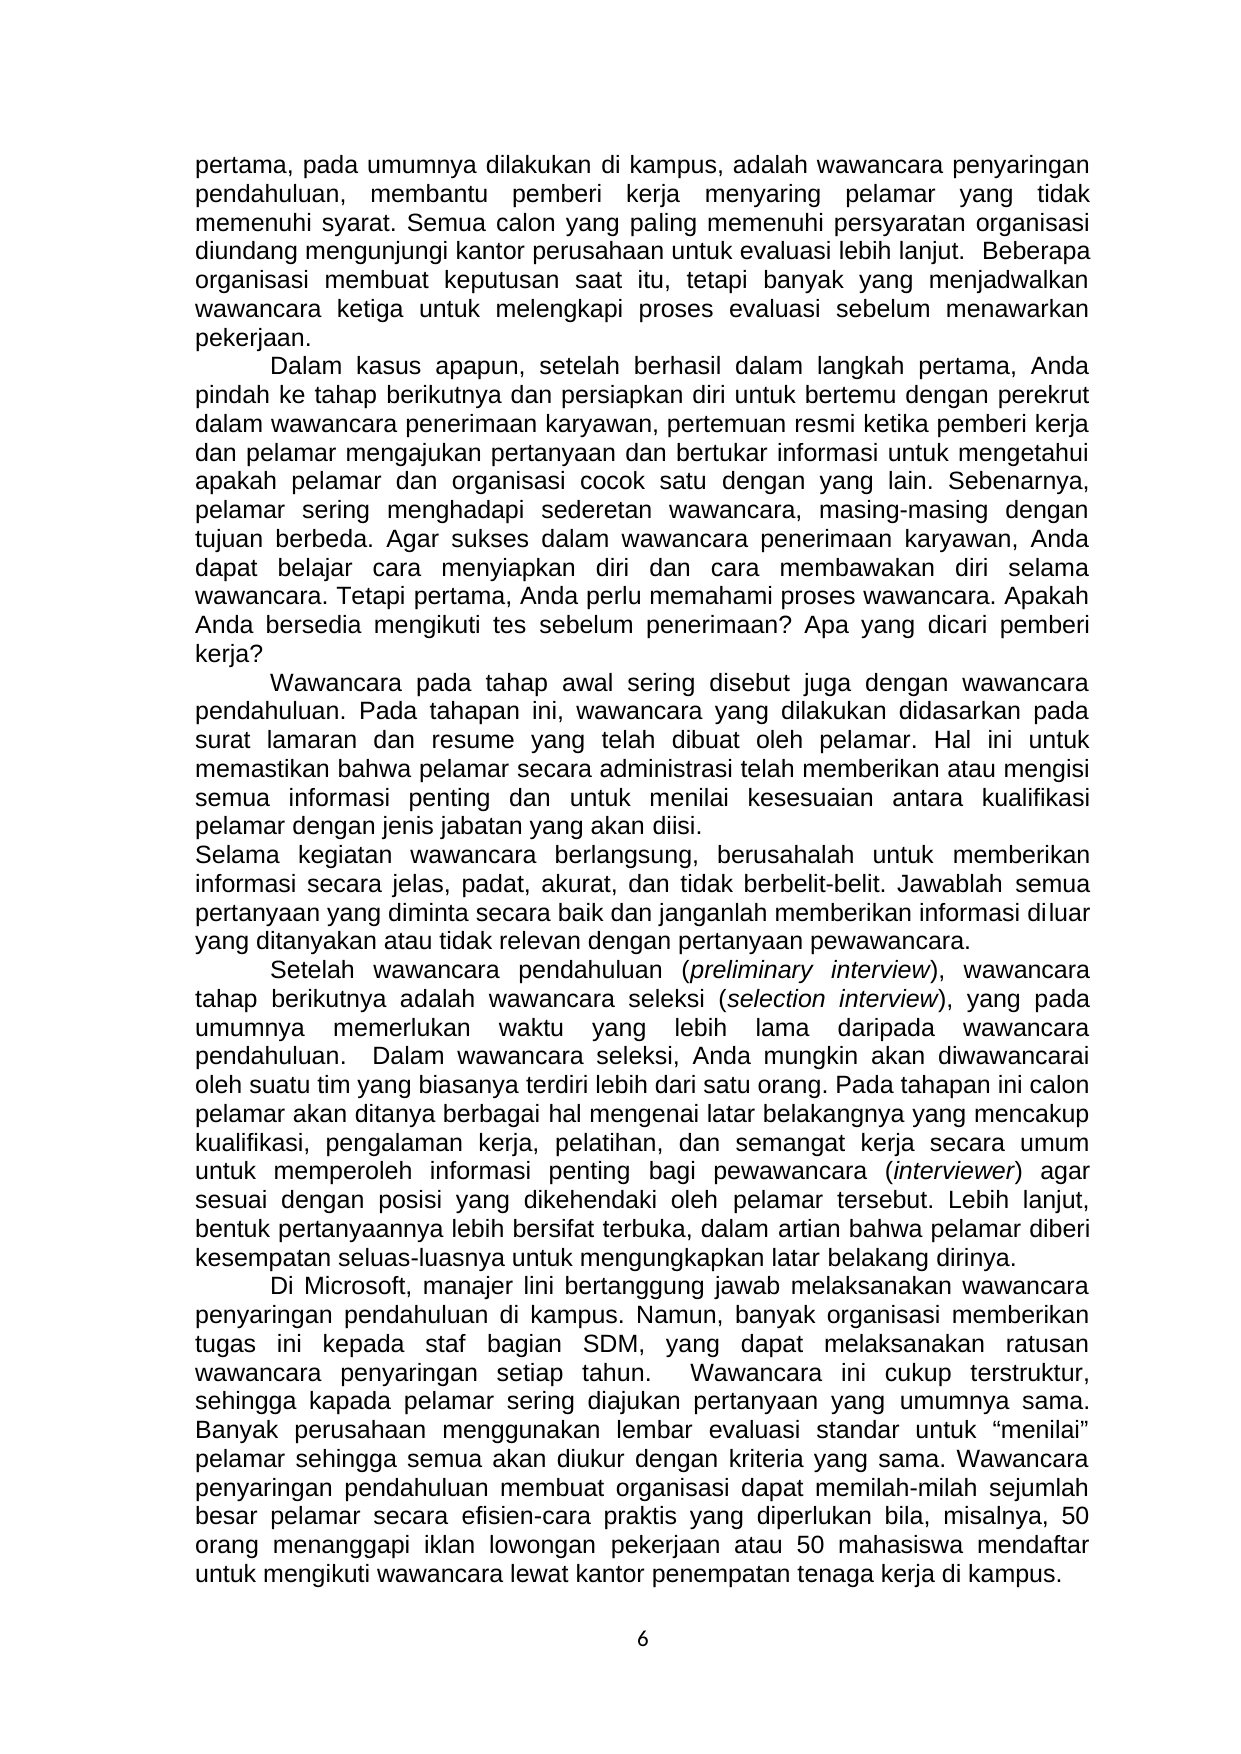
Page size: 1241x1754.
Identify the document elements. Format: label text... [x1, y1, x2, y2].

text Dalam kasus apapun, setelah berhasil dalam langkah pertama, Anda pindah ke tahap berikutnya dan persiapkan diri untuk bertemu dengan perekrut dalam wawancara penerimaan karyawan, pertemuan resmi ketika pemberi kerja dan pelamar mengajukan pertanyaan dan bertukar informasi untuk mengetahui apakah pelamar dan organisasi cocok satu dengan yang lain. Sebenarnya, pelamar sering menghadapi sederetan wawancara, masing-masing dengan tujuan berbeda. Agar sukses dalam wawancara penerimaan karyawan, Anda dapat belajar cara menyiapkan diri dan cara membawakan diri selama wawancara. Tetapi pertama, Anda perlu memahami proses wawancara. Apakah Anda bersedia mengikuti tes sebelum penerimaan? Apa yang dicari pemberi kerja? [195, 351, 1090, 667]
text Setelah wawancara pendahuluan (preliminary interview), wawancara tahap berikutnya adalah wawancara seleksi (selection interview), yang pada umumnya memerlukan waktu yang lebih lama daripada wawancara pendahuluan. Dalam wawancara seleksi, Anda mungkin akan diwawancarai oleh suatu tim yang biasanya terdiri lebih dari satu orang. Pada tahapan ini calon pelamar akan ditanya berbagai hal mengenai latar belakangnya yang mencakup kualifikasi, pengalaman kerja, pelatihan, dan semangat kerja secara umum untuk memperoleh informasi penting bagi pewawancara (interviewer) agar sesuai dengan posisi yang dikehendaki oleh pelamar tersebut. Lebih lanjut, bentuk pertanyaannya lebih bersifat terbuka, dalam artian bahwa pelamar diberi kesempatan seluas-luasnya untuk mengungkapkan latar belakang dirinya. [195, 955, 1090, 1271]
text Wawancara pada tahap awal sering disebut juga dengan wawancara pendahuluan. Pada tahapan ini, wawancara yang dilakukan didasarkan pada surat lamaran dan resume yang telah dibuat oleh pelamar. Hal ini untuk memastikan bahwa pelamar secara administrasi telah memberikan atau mengisi semua informasi penting dan untuk menilai kesesuaian antara kualifikasi pelamar dengan jenis jabatan yang akan diisi. [195, 667, 1090, 840]
text Selama kegiatan wawancara berlangsung, berusahalah untuk memberikan informasi secara jelas, padat, akurat, dan tidak berbelit-belit. Jawablah semua pertanyaan yang diminta secara baik dan janganlah memberikan informasi diluar yang ditanyakan atau tidak relevan dengan pertanyaan pewawancara. [195, 840, 1090, 955]
text Di Microsoft, manajer lini bertanggung jawab melaksanakan wawancara penyaringan pendahuluan di kampus. Namun, banyak organisasi memberikan tugas ini kepada staf bagian SDM, yang dapat melaksanakan ratusan wawancara penyaringan setiap tahun. Wawancara ini cukup terstruktur, sehingga kapada pelamar sering diajukan pertanyaan yang umumnya sama. Banyak perusahaan menggunakan lembar evaluasi standar untuk “menilai” pelamar sehingga semua akan diukur dengan kriteria yang sama. Wawancara penyaringan pendahuluan membuat organisasi dapat memilah-milah sejumlah besar pelamar secara efisien-cara praktis yang diperlukan bila, misalnya, 50 orang menanggapi iklan lowongan pekerjaan atau 50 mahasiswa mendaftar untuk mengikuti wawancara lewat kantor penempatan tenaga kerja di kampus. [195, 1271, 1090, 1587]
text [195, 150, 1090, 351]
